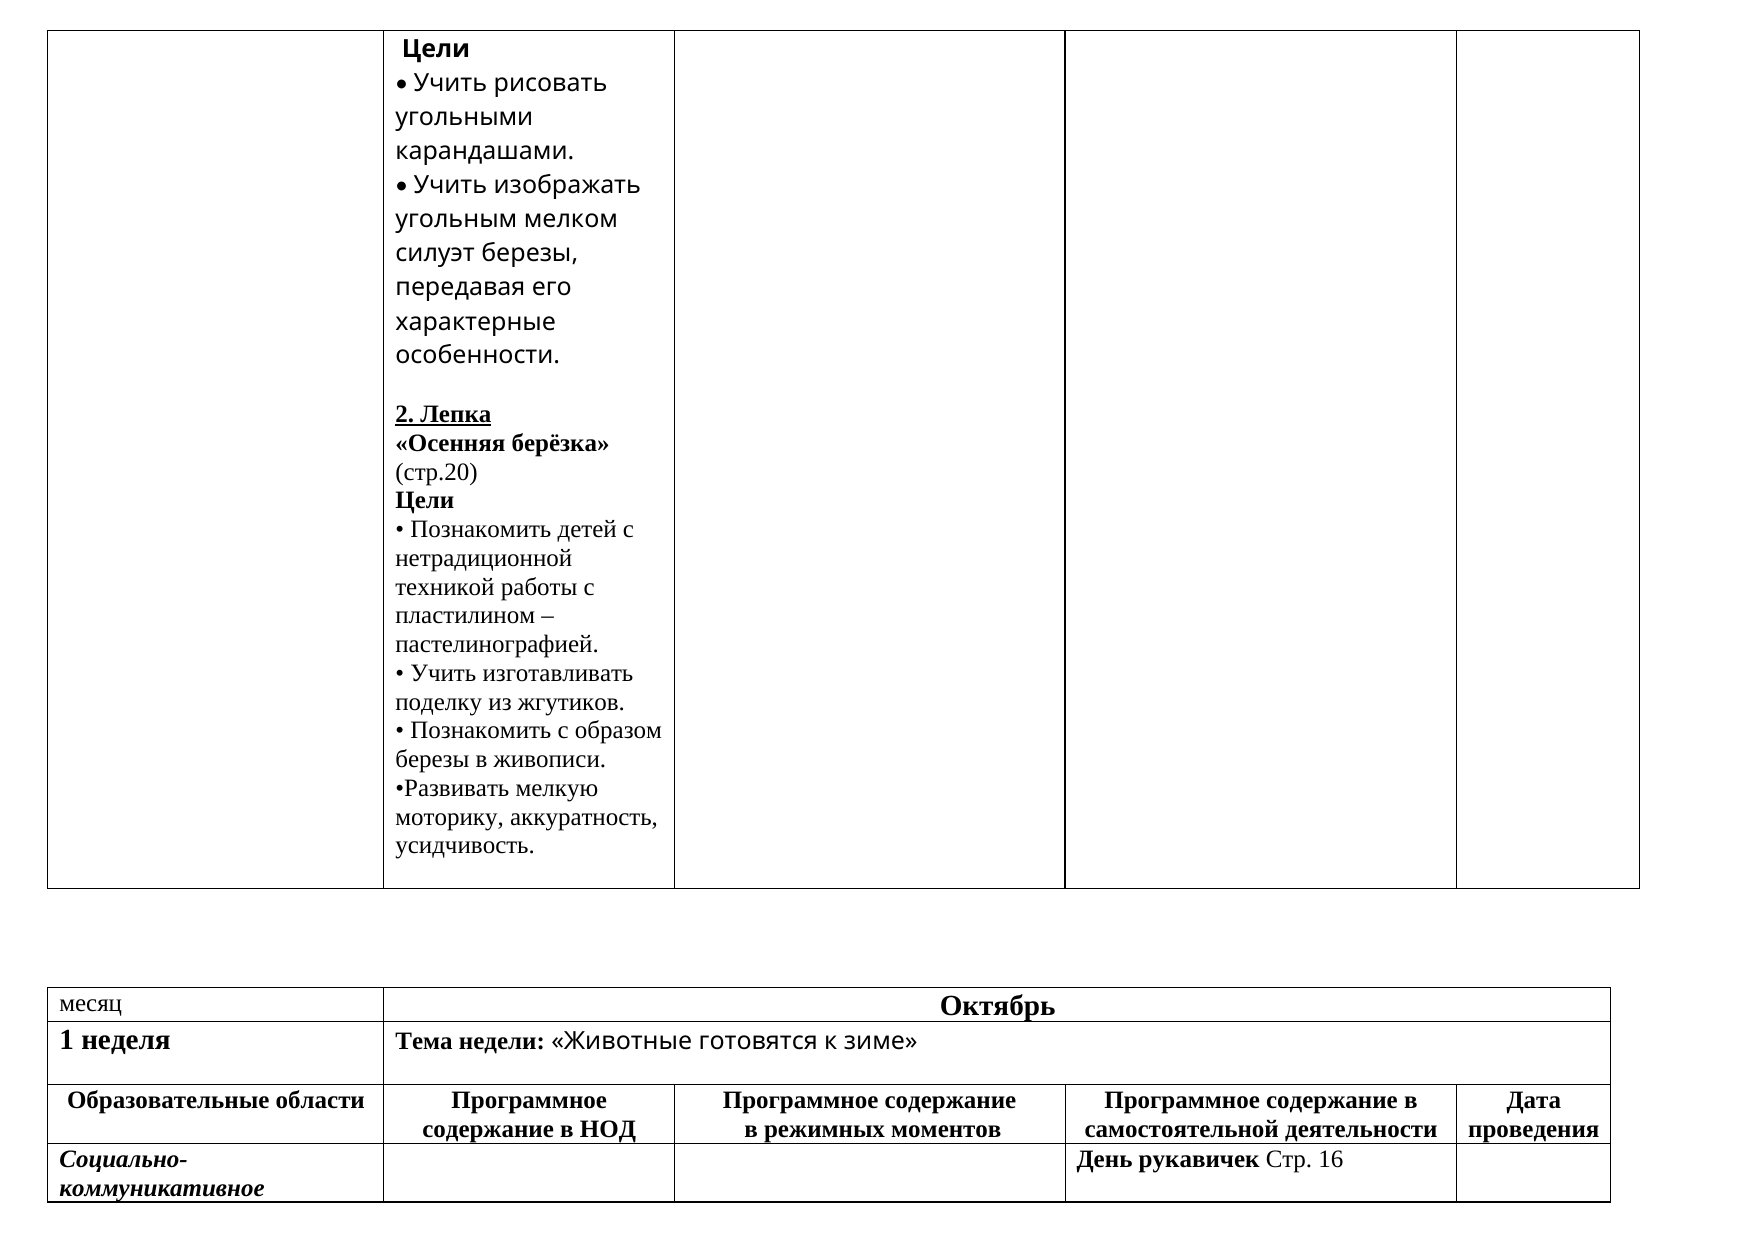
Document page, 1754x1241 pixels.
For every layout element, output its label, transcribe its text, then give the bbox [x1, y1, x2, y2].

table_cell Образовательные области [48, 1085, 383, 1143]
table_cell Дата проведения [1457, 1085, 1610, 1143]
table_header месяц [48, 988, 383, 1021]
table_cell [1457, 1144, 1610, 1201]
table_header Октябрь [384, 988, 1610, 1021]
table_cell Программное содержание в самостоятельной деятельности [1066, 1085, 1456, 1143]
table_cell [675, 1144, 1065, 1201]
table_cell [675, 31, 1064, 888]
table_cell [1066, 1144, 1456, 1201]
table_cell [384, 1144, 674, 1201]
table_cell Программное содержание в режимных моментов [675, 1085, 1065, 1143]
table_cell [1066, 31, 1456, 888]
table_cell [384, 31, 674, 888]
table_cell 1 неделя [48, 1022, 383, 1084]
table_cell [48, 31, 383, 888]
table_cell Программное содержание в НОД [384, 1085, 674, 1143]
table_cell [1457, 31, 1639, 888]
table_cell Тема недели: «Животные готовятся к зиме» [384, 1022, 1610, 1084]
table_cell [48, 1144, 383, 1201]
